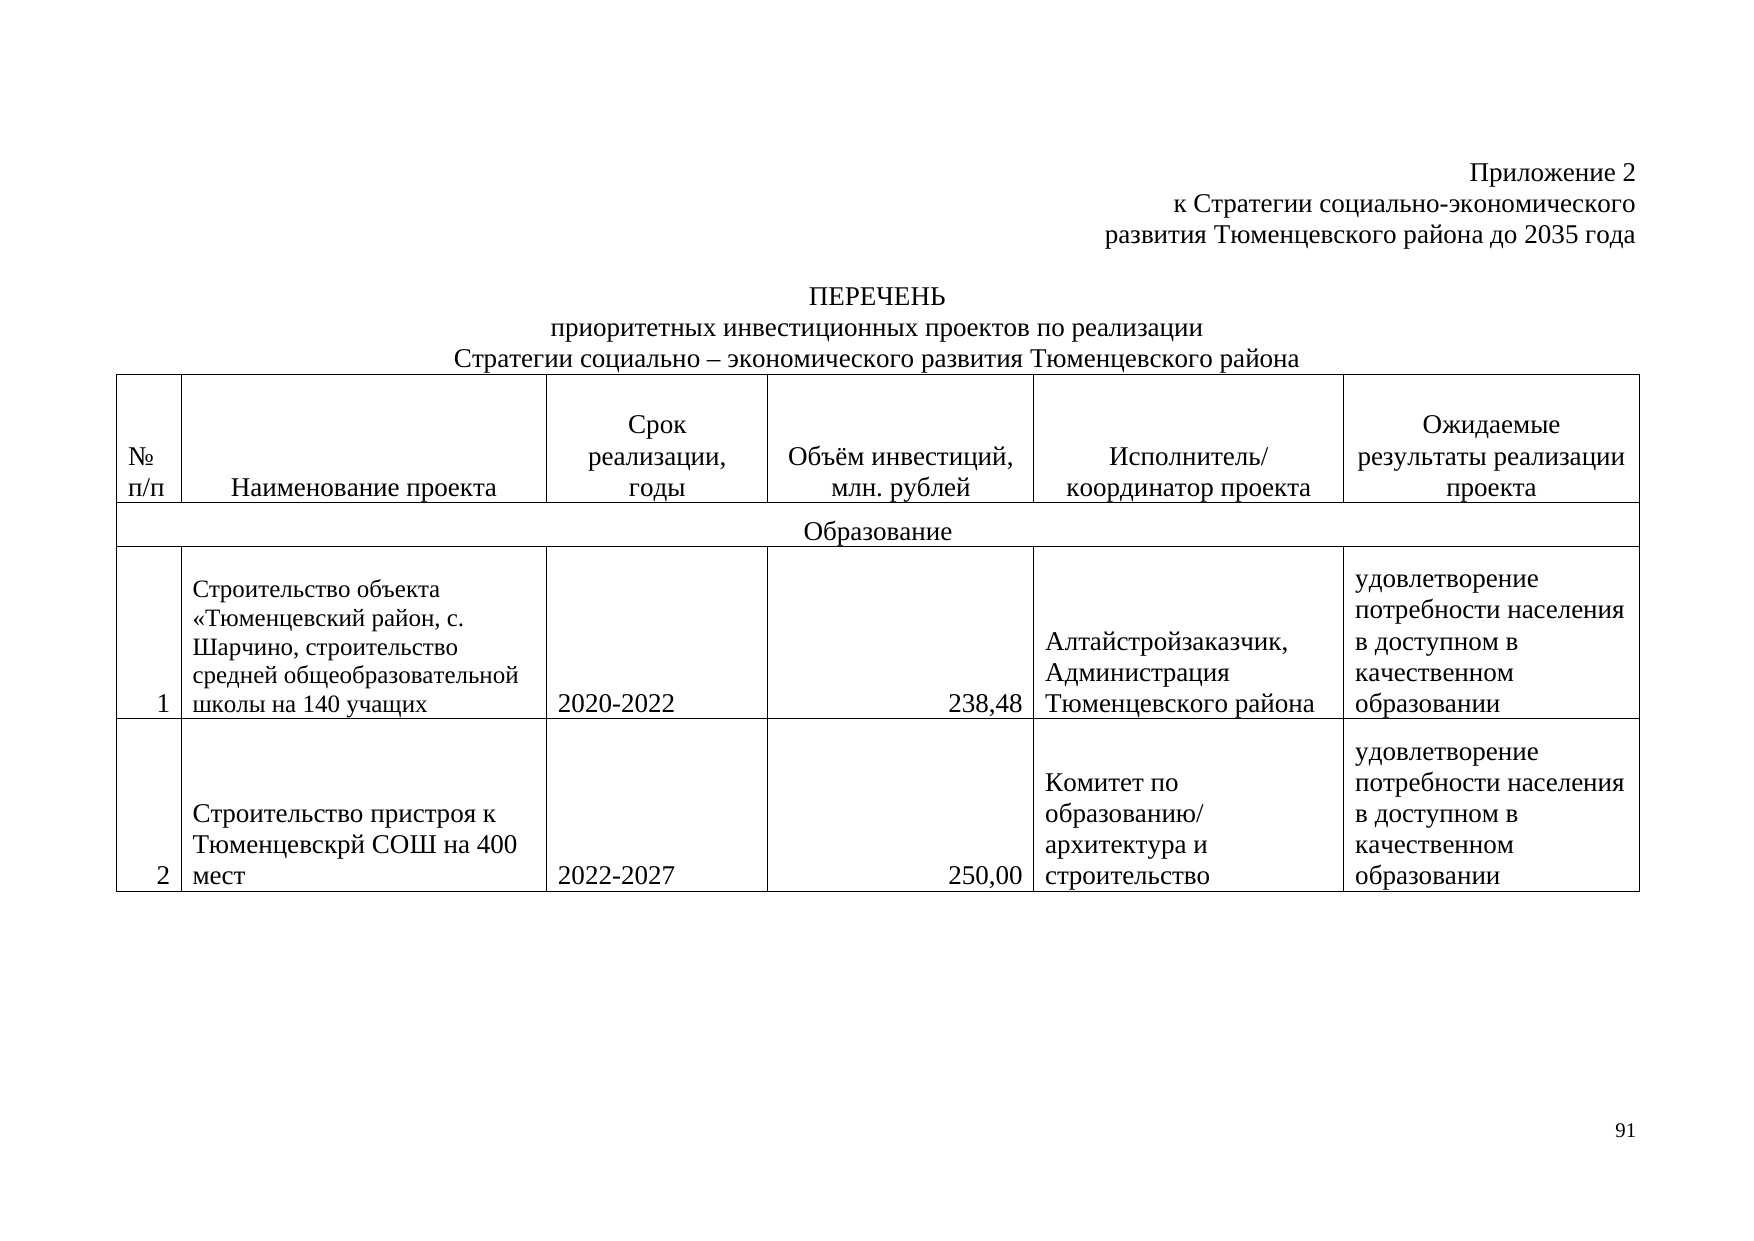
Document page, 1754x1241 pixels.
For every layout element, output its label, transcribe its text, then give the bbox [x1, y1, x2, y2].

text развития Тюменцевского района до 2035 года [118, 218, 1636, 249]
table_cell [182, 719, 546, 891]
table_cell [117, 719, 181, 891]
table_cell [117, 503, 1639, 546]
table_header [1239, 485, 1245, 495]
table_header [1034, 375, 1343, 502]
text к Стратегии социально-экономического [118, 187, 1636, 218]
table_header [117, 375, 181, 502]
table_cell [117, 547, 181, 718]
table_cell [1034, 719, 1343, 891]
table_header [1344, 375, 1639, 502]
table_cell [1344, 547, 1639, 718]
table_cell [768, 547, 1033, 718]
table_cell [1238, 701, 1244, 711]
text ПЕРЕЧЕНЬ [118, 280, 1636, 311]
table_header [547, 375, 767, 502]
text Приложение 2 [118, 156, 1636, 187]
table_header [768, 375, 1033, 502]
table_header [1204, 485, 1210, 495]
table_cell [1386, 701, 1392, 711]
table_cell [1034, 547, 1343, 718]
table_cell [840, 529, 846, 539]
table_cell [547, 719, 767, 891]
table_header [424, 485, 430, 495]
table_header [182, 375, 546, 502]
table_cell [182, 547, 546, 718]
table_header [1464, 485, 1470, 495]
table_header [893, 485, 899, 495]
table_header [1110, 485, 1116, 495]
text приоритетных инвестиционных проектов по реализации [118, 311, 1636, 343]
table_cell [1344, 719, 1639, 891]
text Стратегии социально – экономического развития Тюменцевского района [118, 343, 1636, 374]
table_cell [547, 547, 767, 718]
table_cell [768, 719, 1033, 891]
